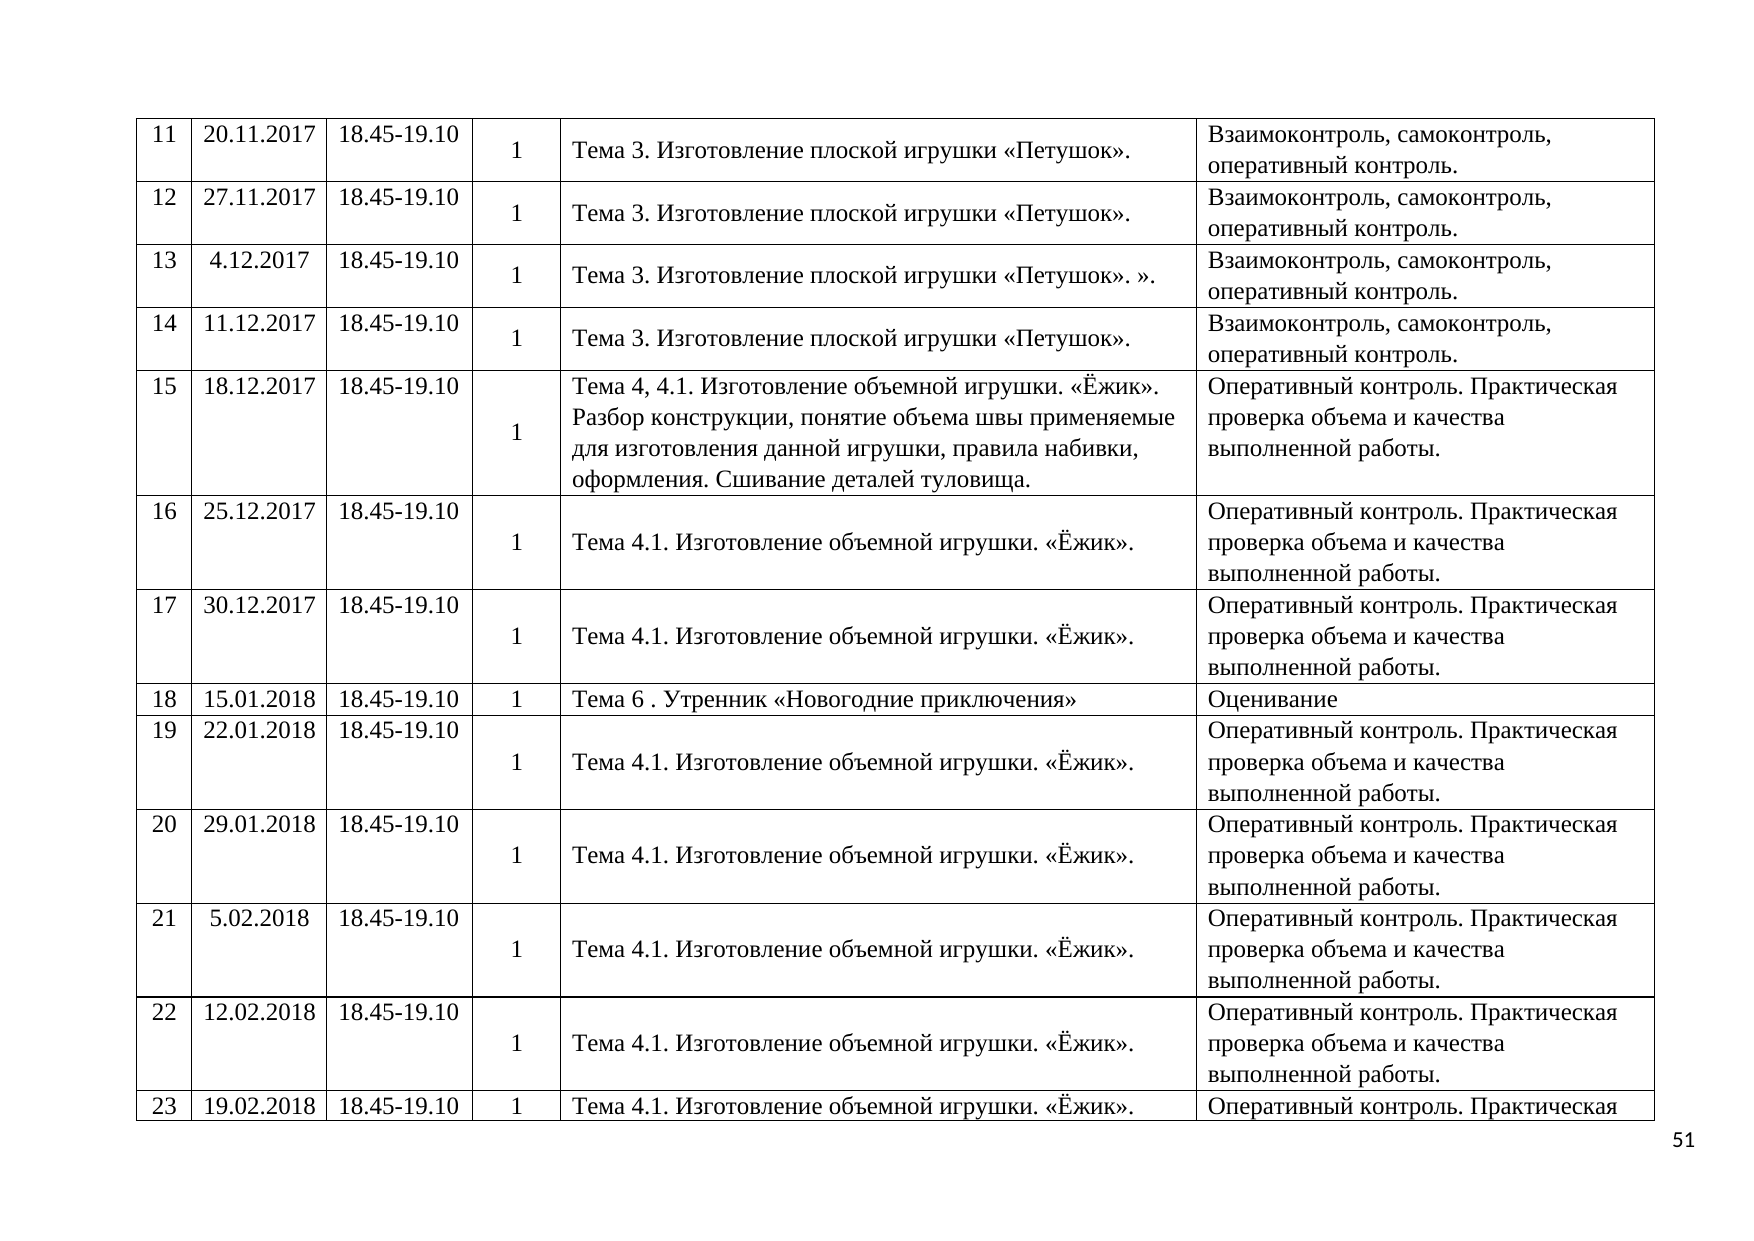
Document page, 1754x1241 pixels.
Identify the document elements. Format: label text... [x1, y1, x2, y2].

table_cell Оперативный контроль. Практическая проверка объема и качества выполненной работы. [1197, 371, 1654, 495]
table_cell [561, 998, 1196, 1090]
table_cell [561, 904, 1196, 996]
table_cell 1 [473, 245, 560, 307]
table_cell 12 [137, 182, 191, 244]
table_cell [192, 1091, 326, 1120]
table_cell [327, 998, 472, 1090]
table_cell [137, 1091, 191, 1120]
table_cell 15 [137, 371, 191, 495]
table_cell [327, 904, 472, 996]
table_cell 18.45-19.10 [327, 119, 472, 181]
table_cell Тема 4.1. Изготовление объемной игрушки. «Ёжик». [561, 590, 1196, 683]
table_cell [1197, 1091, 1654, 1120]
table_cell 18.45-19.10 [327, 716, 472, 808]
table_cell 30.12.2017 [192, 590, 326, 683]
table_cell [561, 182, 1196, 244]
table_cell 20.11.2017 [192, 119, 326, 181]
table_cell Взаимоконтроль, самоконтроль, оперативный контроль. [1197, 245, 1654, 307]
table_cell 1 [473, 716, 560, 808]
table_cell 18 [137, 684, 191, 714]
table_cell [1197, 119, 1654, 181]
table_cell Тема 4, 4.1. Изготовление объемной игрушки. «Ёжик». Разбор конструкции, понятие объема швы применяемые для изготовления данной игрушки, правила набивки, оформления. Сшивание деталей туловища. [561, 371, 1196, 495]
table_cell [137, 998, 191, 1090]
table_cell 1 [473, 810, 560, 902]
table_cell 1 [473, 308, 560, 370]
table_cell Тема 3. Изготовление плоской игрушки «Петушок». ». [561, 245, 1196, 307]
table_cell 1 [473, 496, 560, 589]
table_cell 1 [473, 590, 560, 683]
table_cell Тема 4.1. Изготовление объемной игрушки. «Ёжик». [561, 810, 1196, 902]
table_cell 18.12.2017 [192, 371, 326, 495]
table_cell 17 [137, 590, 191, 683]
table_cell Тема 4.1. Изготовление объемной игрушки. «Ёжик». [561, 716, 1196, 808]
table_cell 22.01.2018 [192, 716, 326, 808]
table_cell Оперативный контроль. Практическая проверка объема и качества выполненной работы. [1197, 590, 1654, 683]
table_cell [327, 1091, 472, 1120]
table_cell 18.45-19.10 [327, 496, 472, 589]
table_cell 18.45-19.10 [327, 590, 472, 683]
table_cell 20 [137, 810, 191, 902]
table_cell 18.45-19.10 [327, 810, 472, 902]
table_cell 16 [137, 496, 191, 589]
table_cell 18.45-19.10 [327, 245, 472, 307]
table_cell Оперативный контроль. Практическая проверка объема и качества выполненной работы. [1197, 716, 1654, 808]
table_cell Оперативный контроль. Практическая проверка объема и качества выполненной работы. [1197, 496, 1654, 589]
table_cell 18.45-19.10 [327, 684, 472, 714]
table_cell 18.45-19.10 [327, 182, 472, 244]
table_cell Тема 4.1. Изготовление объемной игрушки. «Ёжик». [561, 496, 1196, 589]
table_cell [1197, 182, 1654, 244]
table_cell 13 [137, 245, 191, 307]
table_cell Оперативный контроль. Практическая проверка объема и качества выполненной работы. [1197, 810, 1654, 902]
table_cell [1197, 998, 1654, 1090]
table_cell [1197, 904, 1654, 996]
table_cell 11 [137, 119, 191, 181]
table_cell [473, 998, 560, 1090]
table_cell Взаимоконтроль, самоконтроль, оперативный контроль. [1197, 308, 1654, 370]
table_cell 18.45-19.10 [327, 308, 472, 370]
table_cell Тема 3. Изготовление плоской игрушки «Петушок». [561, 308, 1196, 370]
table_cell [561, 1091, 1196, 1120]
table_cell 19 [137, 716, 191, 808]
table_cell 1 [473, 119, 560, 181]
table_cell 15.01.2018 [192, 684, 326, 714]
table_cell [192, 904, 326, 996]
table_cell Тема 6 . Утренник «Новогодние приключения» [561, 684, 1196, 714]
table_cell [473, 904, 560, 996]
table_cell 4.12.2017 [192, 245, 326, 307]
table_cell 14 [137, 308, 191, 370]
table_cell 18.45-19.10 [327, 371, 472, 495]
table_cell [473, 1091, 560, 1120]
table_cell Оценивание [1197, 684, 1654, 714]
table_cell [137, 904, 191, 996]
table_cell 29.01.2018 [192, 810, 326, 902]
table_cell 25.12.2017 [192, 496, 326, 589]
table_cell 1 [473, 182, 560, 244]
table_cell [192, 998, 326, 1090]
table_cell 1 [473, 684, 560, 714]
table_cell 11.12.2017 [192, 308, 326, 370]
table_cell 27.11.2017 [192, 182, 326, 244]
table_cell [561, 119, 1196, 181]
table_cell 1 [473, 371, 560, 495]
